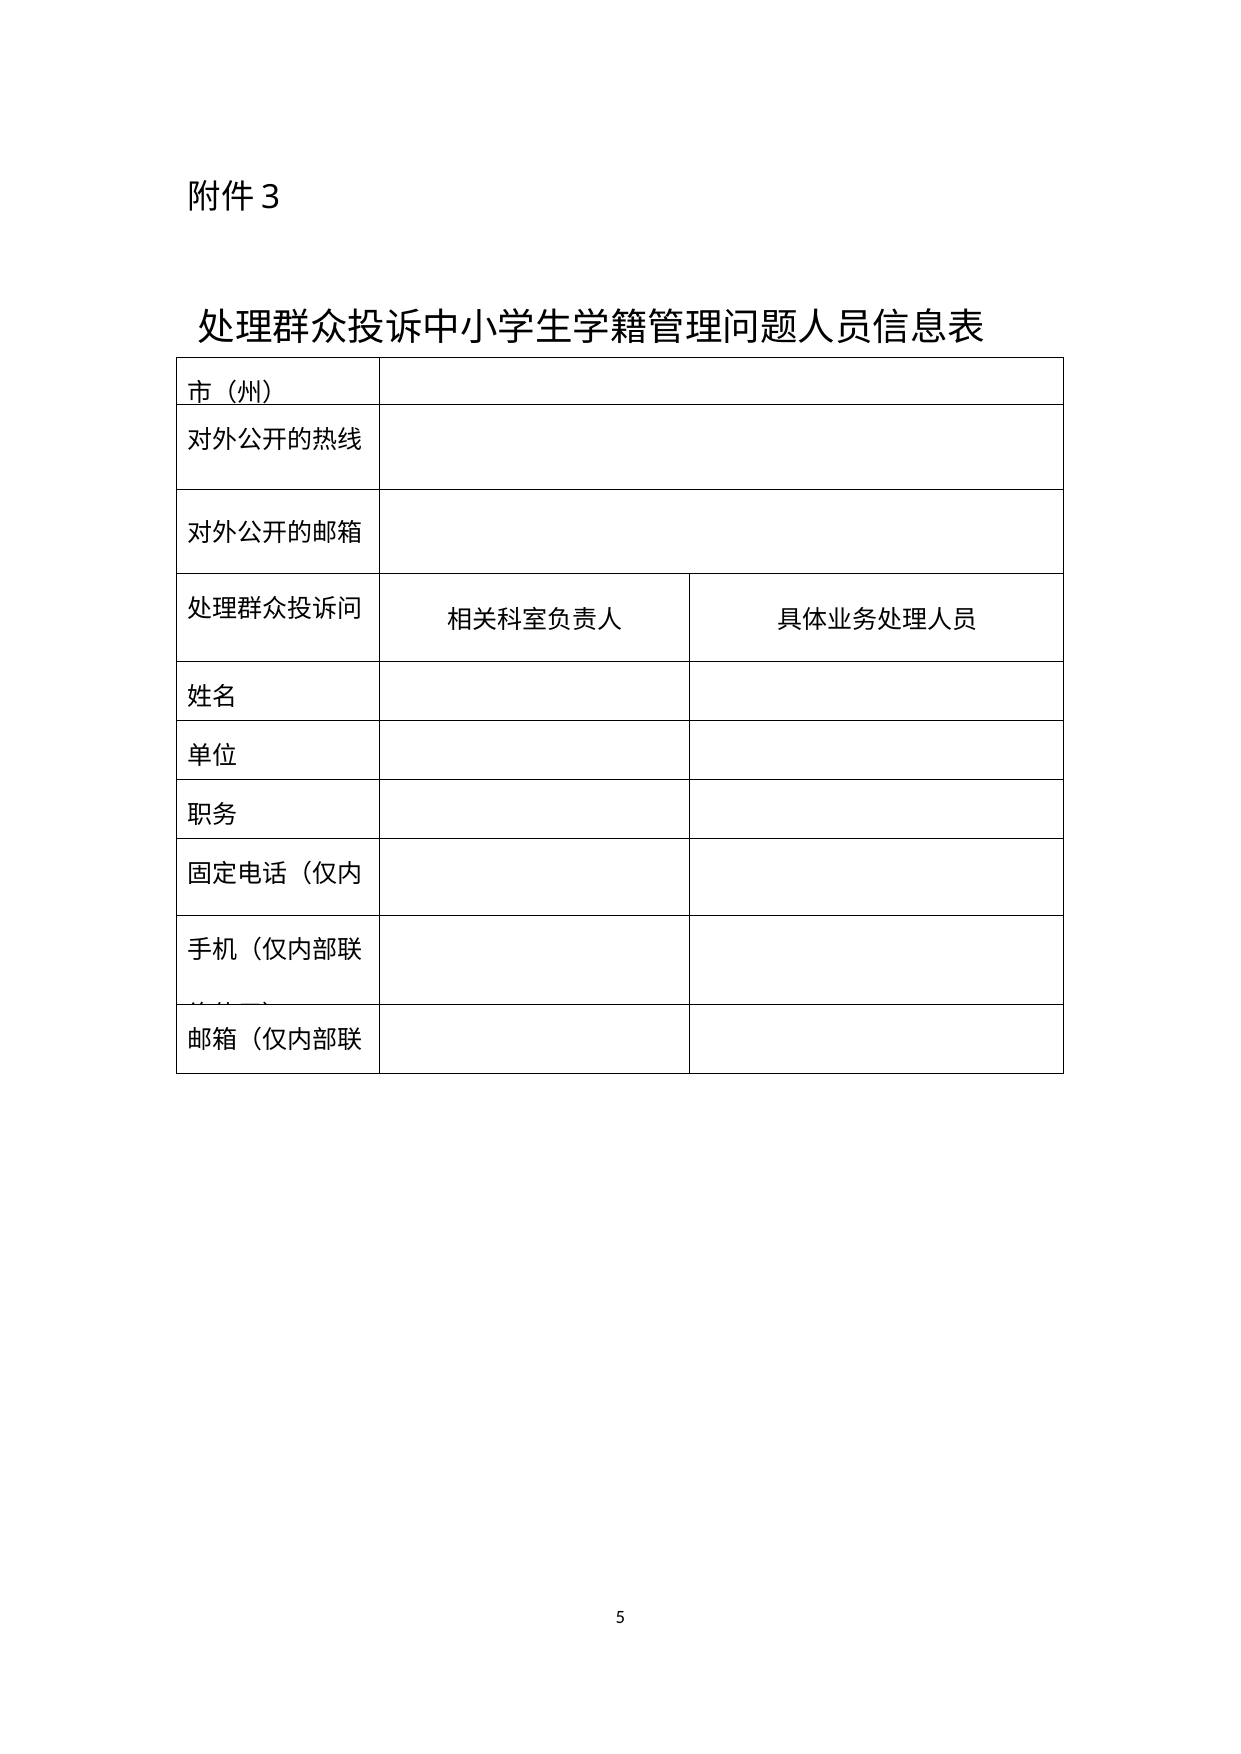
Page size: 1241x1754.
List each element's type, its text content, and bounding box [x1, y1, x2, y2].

table_cell [690, 721, 1063, 779]
table_cell [690, 662, 1063, 720]
table_cell [380, 662, 689, 720]
table_cell 相关科室负责人 [380, 574, 689, 661]
text 处理群众投诉中小学生学籍管理问题人员信息表 [187, 292, 994, 357]
table_cell [690, 1005, 1063, 1073]
table_cell [380, 490, 1063, 573]
table_cell 手机（仅内部联络使用） [177, 916, 379, 1004]
table_cell 单位 [177, 721, 379, 779]
table_cell 邮箱（仅内部联络使用） [177, 1005, 379, 1073]
table_cell [380, 839, 689, 914]
table_cell [380, 780, 689, 838]
table_header 市（州） [177, 358, 379, 404]
table_cell [690, 780, 1063, 838]
table_cell [690, 839, 1063, 914]
table_cell 处理群众投诉问题人员 [177, 574, 379, 661]
table_cell 对外公开的邮箱 [177, 490, 379, 573]
text 附件3 [187, 162, 994, 227]
table_cell [380, 405, 1063, 488]
table_header [380, 358, 1063, 404]
table_cell 姓名 [177, 662, 379, 720]
table_cell [380, 1005, 689, 1073]
table_cell [380, 916, 689, 1004]
table_cell [690, 916, 1063, 1004]
table_cell [380, 721, 689, 779]
table_cell 对外公开的热线电话 [177, 405, 379, 488]
table_cell 固定电话（仅内部联络使用） [177, 839, 379, 914]
table_cell 具体业务处理人员 [690, 574, 1063, 661]
table_cell 职务 [177, 780, 379, 838]
